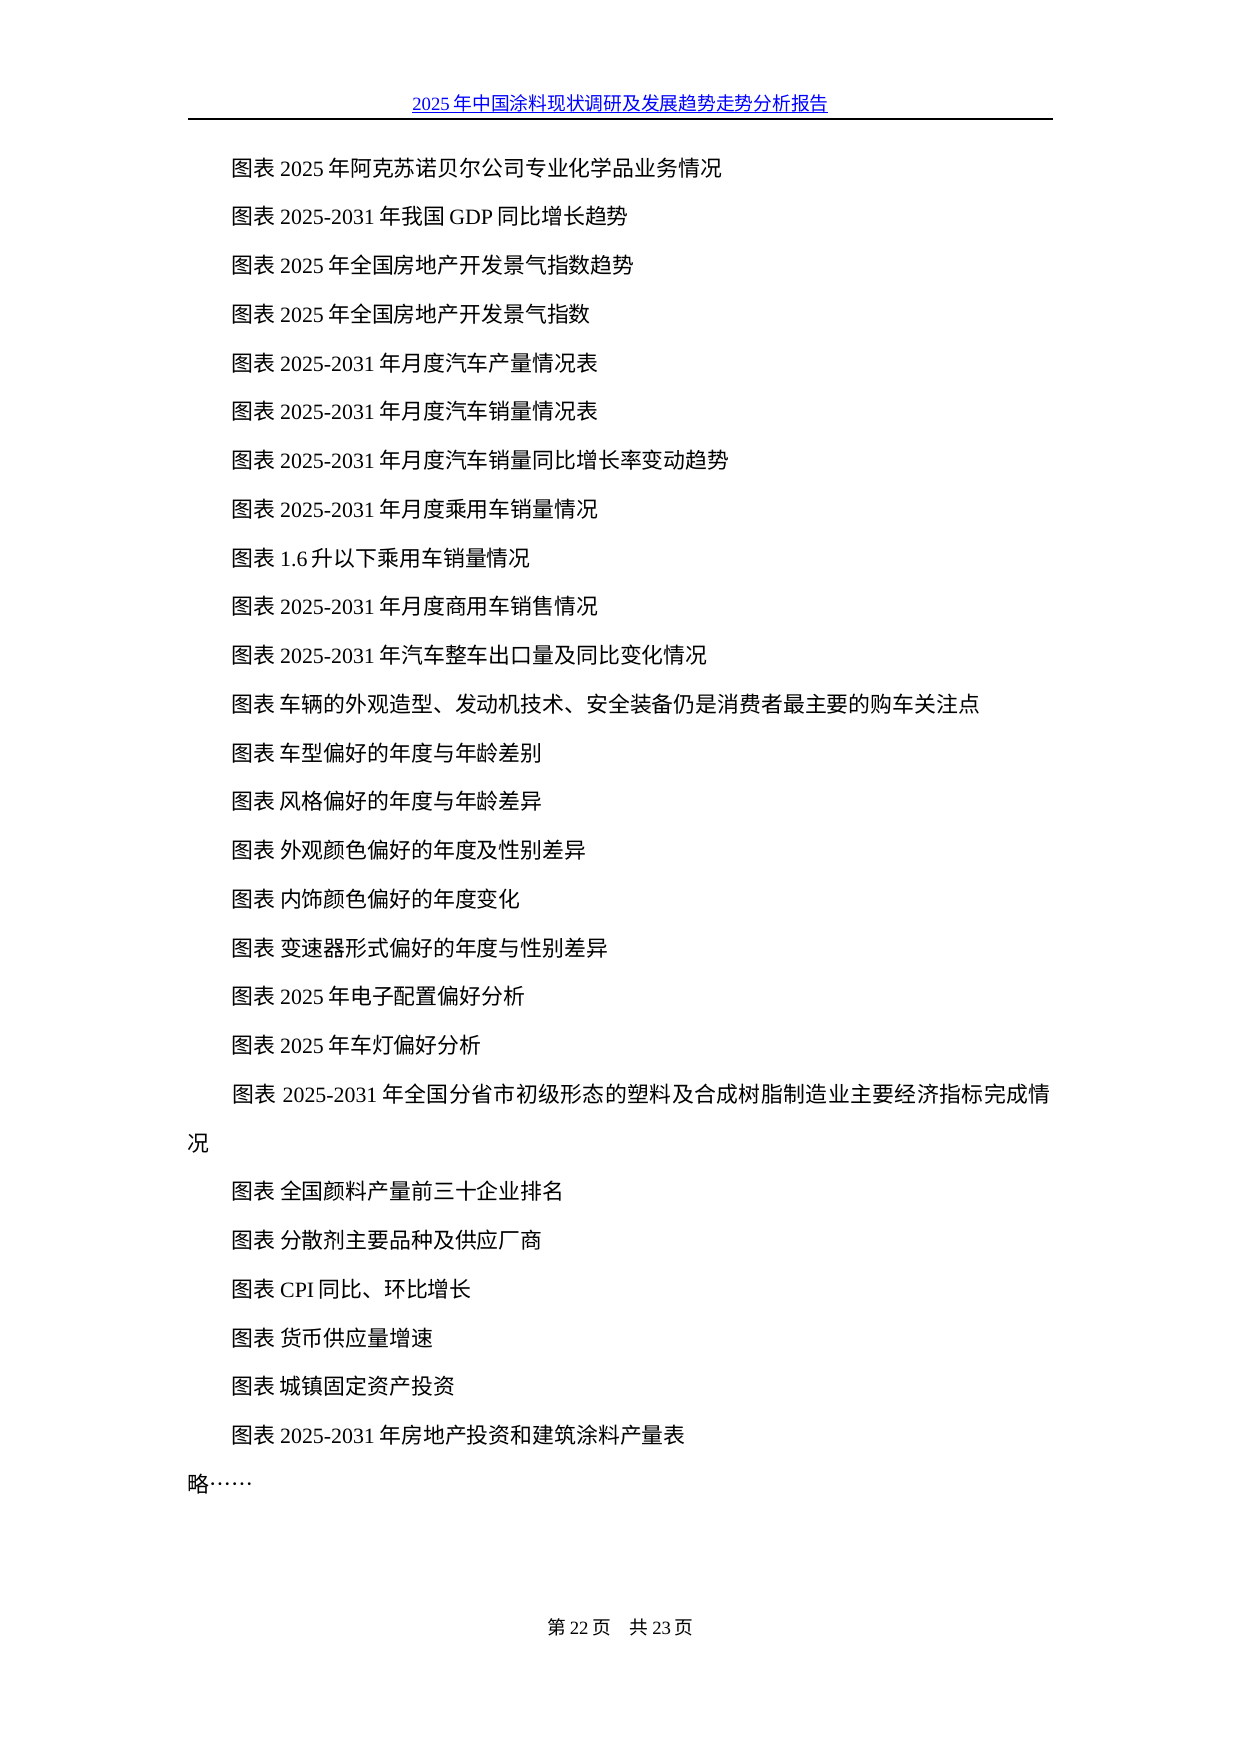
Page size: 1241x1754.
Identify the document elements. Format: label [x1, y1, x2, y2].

text [187, 150, 1053, 1499]
